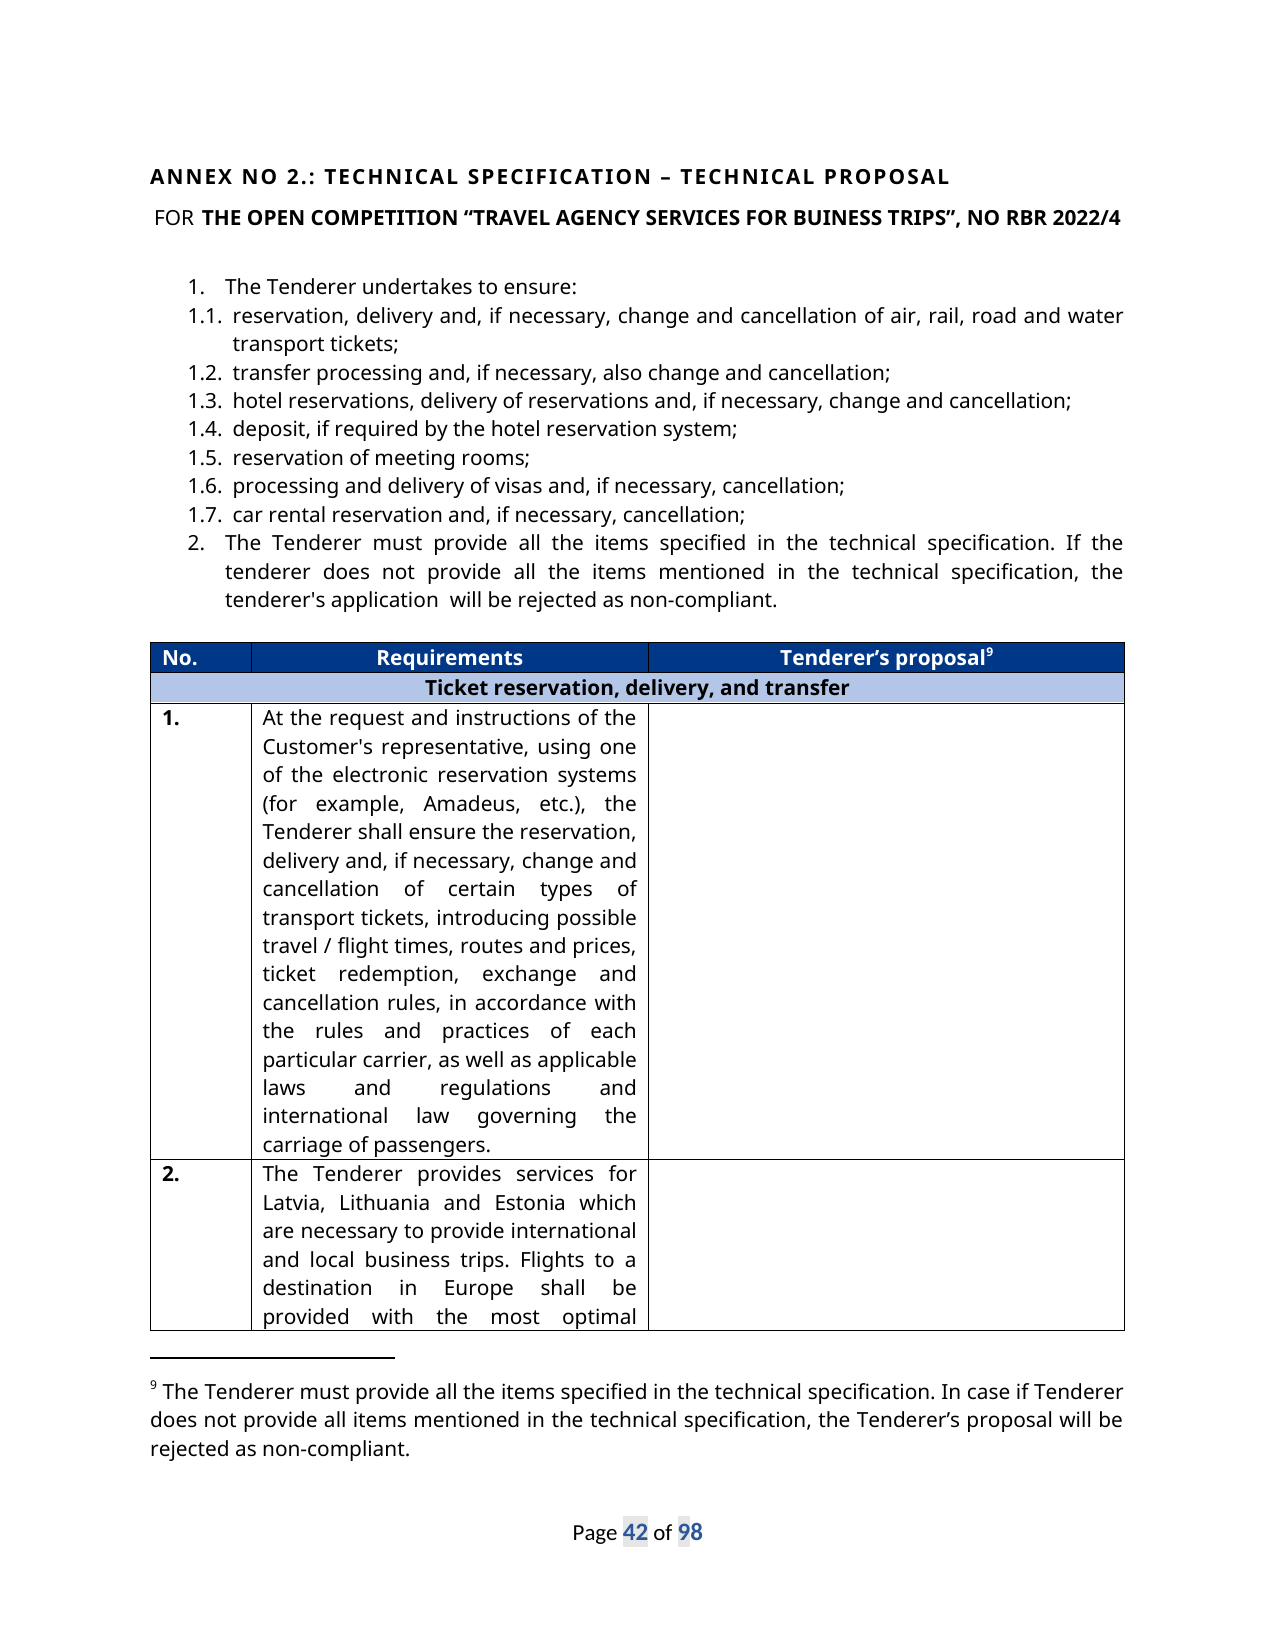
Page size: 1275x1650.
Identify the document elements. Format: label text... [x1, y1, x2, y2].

table_header No. [151, 643, 251, 672]
table_cell 1. [151, 704, 251, 1158]
table_cell At the request and instructions of the Customer's representative, using one of the electronic reservation systems (for example, Amadeus, etc.), the Tenderer shall ensure the reservation, delivery and, if necessary, change and cancellation of certain types of transport tickets, introducing possible travel / flight times, routes and prices, ticket redemption, exchange and cancellation rules, in accordance with the rules and practices of each particular carrier, as well as applicable laws and regulations and international law governing the carriage of passengers. [252, 704, 648, 1158]
title FOR THE OPEN COMPETITION “Travel Agency services for buiness trips”, No RBR 2022/4 [150, 203, 1125, 232]
list The Tenderer undertakes to ensure: [187, 272, 1125, 301]
list car rental reservation and, if necessary, cancellation; [187, 500, 1125, 528]
list The Tenderer must provide all the items specified in the technical specification. If the tenderer does not provide all the items mentioned in the technical specification, the tenderer's application will be rejected as non-compliant. [187, 528, 1125, 614]
list hotel reservations, delivery of reservations and, if necessary, change and cancellation; [187, 386, 1125, 414]
list processing and delivery of visas and, if necessary, cancellation; [187, 471, 1125, 500]
list deposit, if required by the hotel reservation system; [187, 414, 1125, 443]
text Annex No 2.: Technical specification – technical proposal [150, 162, 1125, 191]
list reservation, delivery and, if necessary, change and cancellation of air, rail, road and water transport tickets; [187, 301, 1125, 358]
table_header Tenderer’s proposal [649, 643, 1124, 672]
table_cell Ticket reservation, delivery, and transfer [151, 673, 1124, 702]
list reservation of meeting rooms; [187, 443, 1125, 471]
list transfer processing and, if necessary, also change and cancellation; [187, 358, 1125, 386]
table_header Requirements [252, 643, 648, 672]
table_cell [649, 704, 1124, 1158]
table_cell 2. [151, 1160, 251, 1330]
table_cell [252, 1160, 648, 1330]
table_cell [649, 1160, 1124, 1330]
